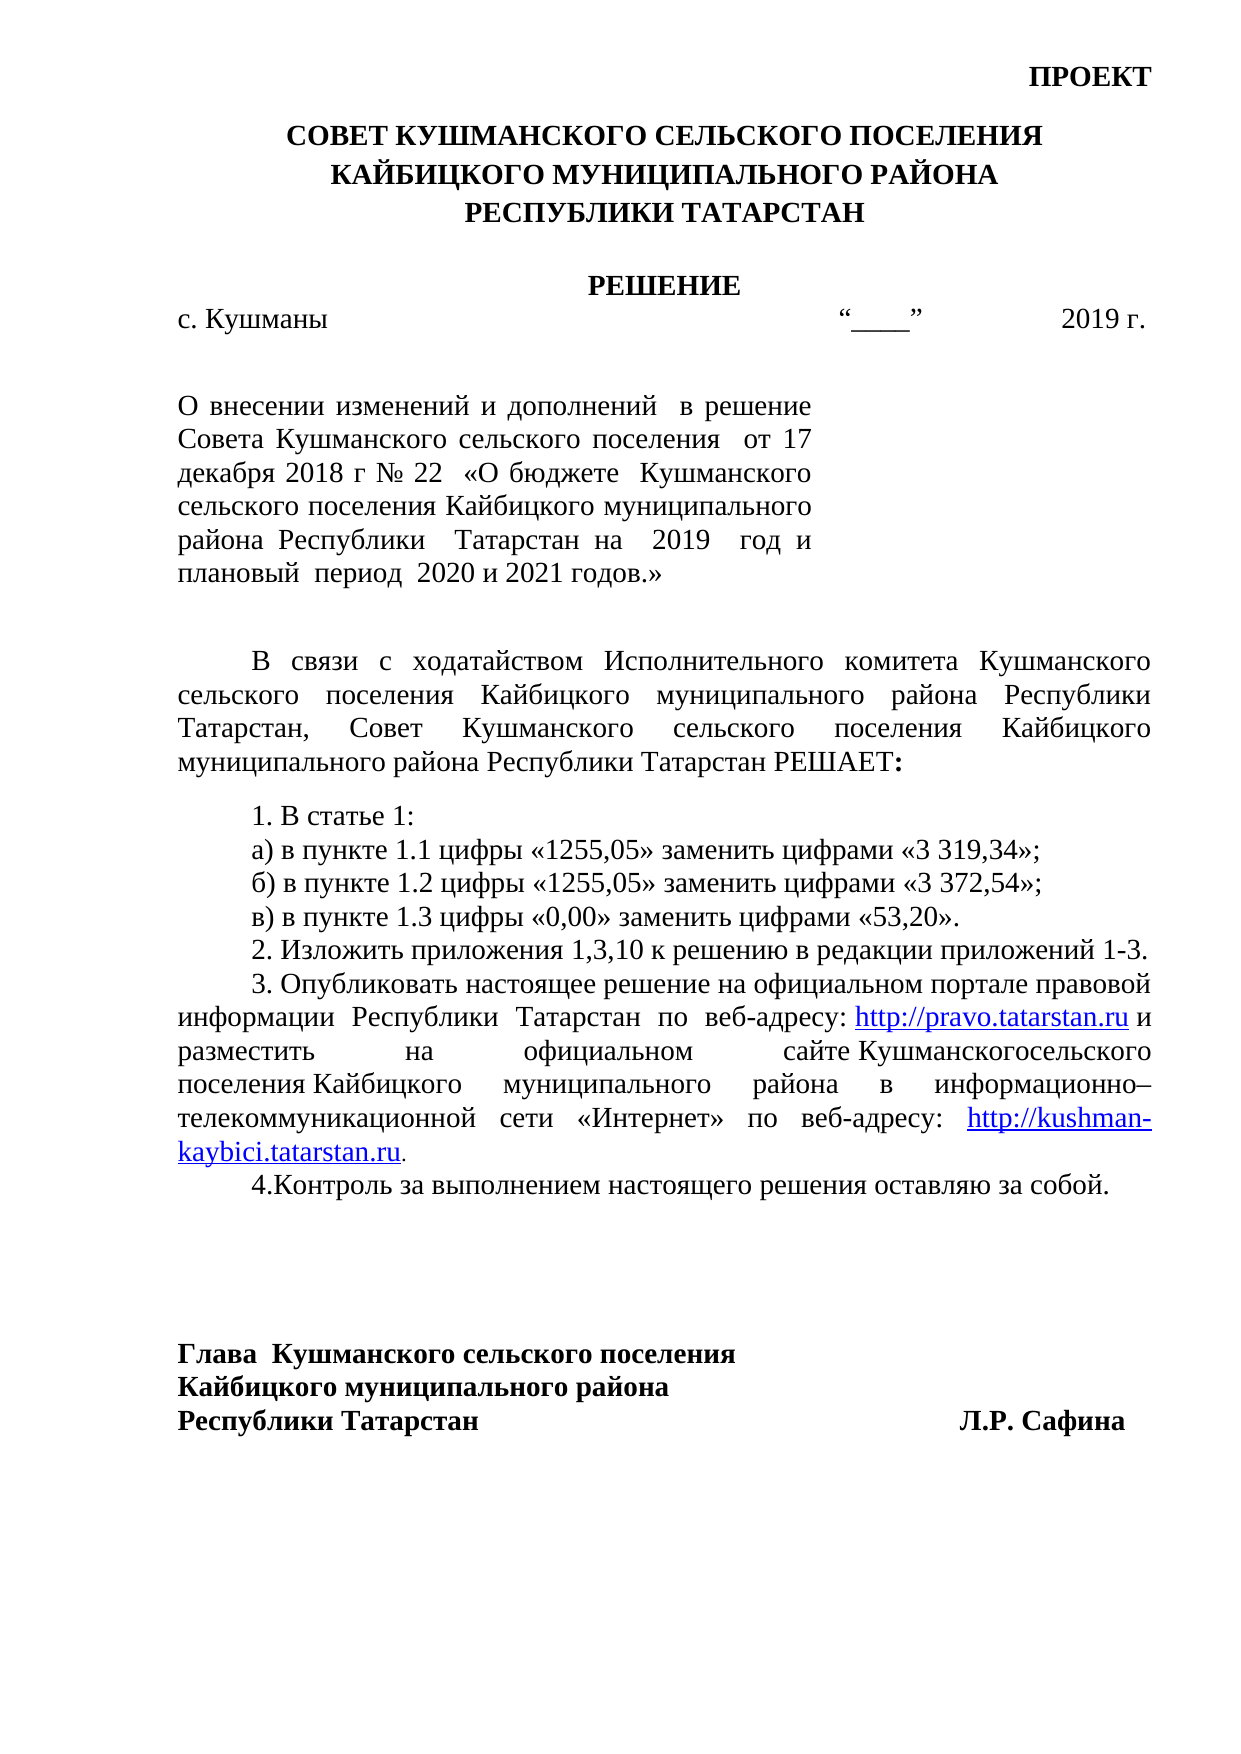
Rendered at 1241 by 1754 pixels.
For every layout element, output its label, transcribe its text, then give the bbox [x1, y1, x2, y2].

text РЕШЕНИЕ [177, 268, 1152, 301]
text ПРОЕКТ [177, 59, 1152, 93]
text В связи с ходатайством Исполнительного комитета Кушманского сельского поселения Кайбицкого муниципального района Республики Татарстан, Совет Кушманского сельского поселения Кайбицкого муниципального района Республики Татарстан РЕШАЕТ: [177, 643, 1152, 777]
text СОВЕТ КУШМАНСКОГО СЕЛЬСКОГО ПОСЕЛЕНИЯ КАЙБИЦКОГО МУНИЦИПАЛЬНОГО РАЙОНА [177, 118, 1152, 191]
text 1. В статье 1: [177, 798, 1152, 832]
text РЕСПУБЛИКИ ТАТАРСТАН [177, 196, 1152, 229]
text с. Кушманы “____” 2019 г. [177, 301, 1152, 335]
text Глава Кушманского сельского поселения [177, 1336, 1152, 1369]
text в) в пункте 1.3 цифры «0,00» заменить цифрами «53,20». [177, 899, 1152, 932]
text 2. Изложить приложения 1,3,10 к решению в редакции приложений 1-3. [177, 932, 1152, 966]
text Кайбицкого муниципального района [177, 1369, 1152, 1403]
text О внесении изменений и дополнений в решение Совета Кушманского сельского поселения от 17 декабря 2018 г № 22 «О бюджете Кушманского сельского поселения Кайбицкого муниципального района Республики Татарстан на 2019 год и плановый период 2020 и 2021 годов.» [177, 388, 812, 589]
text 4.Контроль за выполнением настоящего решения оставляю за собой. [215, 1167, 1152, 1201]
list 3. Опубликовать настоящее решение на официальном портале правовой информации Республики Татарстан по веб-адресу: http://pravo.tatarstan.ru и разместить на официальном сайте Кушманскогосельского поселения Кайбицкого муниципального района в информационно– телекоммуникационной сети «Интернет» по веб-адресу: http://kushman-kaybici.tatarstan.ru. [177, 966, 1152, 1167]
text Республики Татарстан Л.Р. Сафина [177, 1403, 1152, 1437]
text а) в пункте 1.1 цифры «1255,05» заменить цифрами «3 319,34»; [177, 832, 1152, 865]
text б) в пункте 1.2 цифры «1255,05» заменить цифрами «3 372,54»; [177, 865, 1152, 899]
